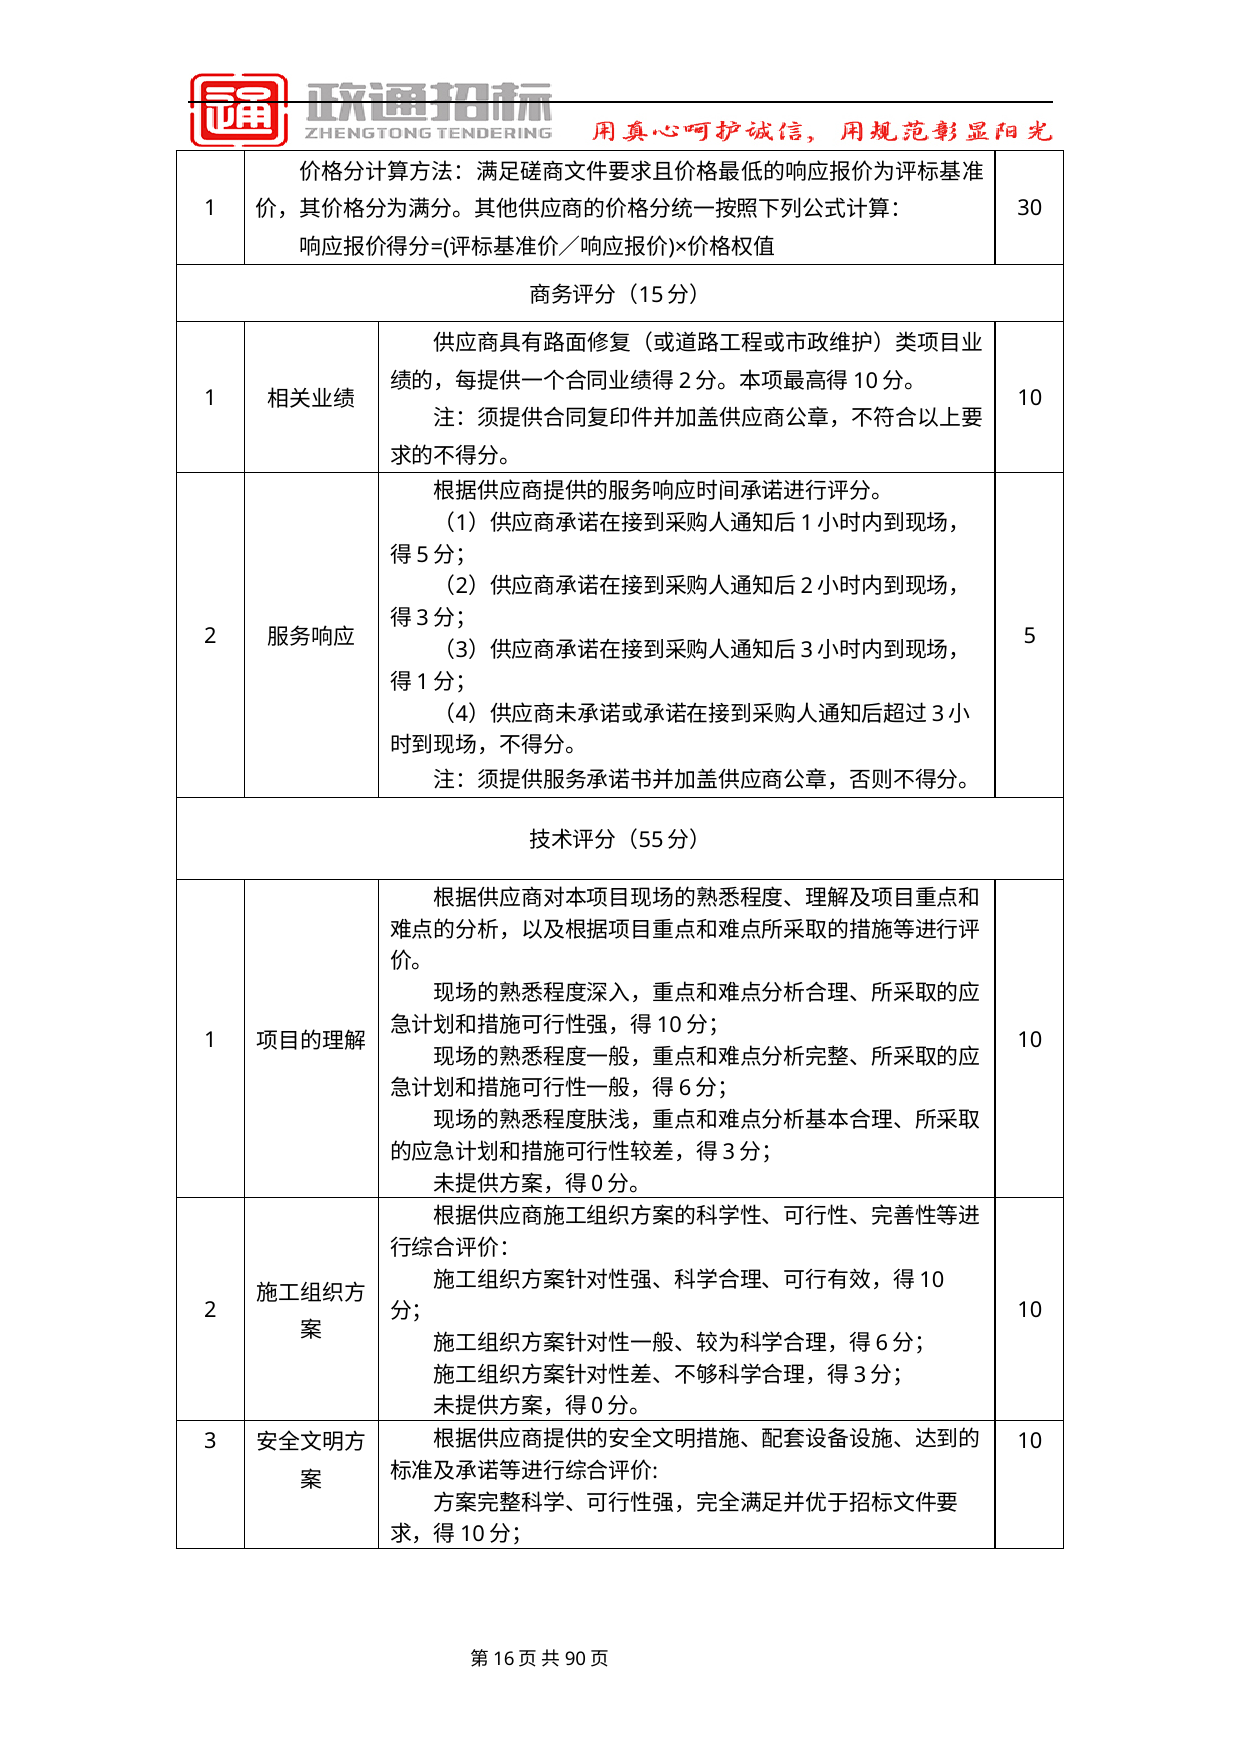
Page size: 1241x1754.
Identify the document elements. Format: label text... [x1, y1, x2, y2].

table_cell 3 [177, 1421, 244, 1548]
table_cell 根据供应商对本项目现场的熟悉程度、理解及项目重点和难点的分析，以及根据项目重点和难点所采取的措施等进行评价。 现场的熟悉程度深入，重点和难点分析合理、所采取的应急计划和措施可行性强，得10分； 现场的熟悉程度一般，重点和难点分析完整、所采取的应急计划和措施可行性一般，得6分； 现场的熟悉程度肤浅，重点和难点分析基本合理、所采取的应急计划和措施可行性较差，得3分； 未提供方案，得0分。 [379, 880, 994, 1197]
table_cell 1 [177, 151, 244, 263]
picture [188, 73, 1053, 101]
table_cell 安全文明方案 [245, 1421, 378, 1548]
table_cell 根据供应商提供的安全文明措施、配套设备设施、达到的标准及承诺等进行综合评价: 方案完整科学、可行性强，完全满足并优于招标文件要求，得10分； 方案完整、可行性一般，符合招标文件要求，得6分； 方案基本完整、可行性较差，基本符合招标文件要求，得3分； 未提供方案，得0分。 [379, 1421, 994, 1548]
table_cell 10 [996, 1421, 1063, 1548]
table_cell 根据供应商提供的服务响应时间承诺进行评分。 （1）供应商承诺在接到采购人通知后1小时内到现场，得5分； （2）供应商承诺在接到采购人通知后2小时内到现场，得3分； （3）供应商承诺在接到采购人通知后3小时内到现场，得1分； （4）供应商未承诺或承诺在接到采购人通知后超过3小时到现场，不得分。 注：须提供服务承诺书并加盖供应商公章，否则不得分。 [379, 473, 994, 797]
table_cell 商务评分（15分） [177, 265, 1063, 321]
table_cell 价格分计算方法：满足磋商文件要求且价格最低的响应报价为评标基准价，其价格分为满分。其他供应商的价格分统一按照下列公式计算： 响应报价得分=(评标基准价／响应报价)×价格权值 [245, 151, 994, 263]
table_cell 1 [177, 322, 244, 472]
table_cell 根据供应商施工组织方案的科学性、可行性、完善性等进行综合评价： 施工组织方案针对性强、科学合理、可行有效，得10分； 施工组织方案针对性一般、较为科学合理，得6分； 施工组织方案针对性差、不够科学合理，得3分； 未提供方案，得0分。 [379, 1198, 994, 1420]
table_cell 30 [996, 151, 1063, 263]
table_cell 10 [996, 322, 1063, 472]
table_cell 10 [996, 880, 1063, 1197]
table_cell 2 [177, 473, 244, 797]
table_cell 1 [177, 880, 244, 1197]
table_cell 施工组织方案 [245, 1198, 378, 1420]
table_cell 10 [996, 1198, 1063, 1420]
table_cell 供应商具有路面修复（或道路工程或市政维护）类项目业绩的，每提供一个合同业绩得2分。本项最高得10分。 注：须提供合同复印件并加盖供应商公章，不符合以上要求的不得分。 [379, 322, 994, 472]
table_cell 5 [996, 473, 1063, 797]
table_cell 相关业绩 [245, 322, 378, 472]
table_cell 技术评分（55分） [177, 798, 1063, 879]
table_cell 项目的理解 [245, 880, 378, 1197]
table_cell 服务响应 [245, 473, 378, 797]
table_cell 2 [177, 1198, 244, 1420]
picture [188, 103, 1053, 147]
